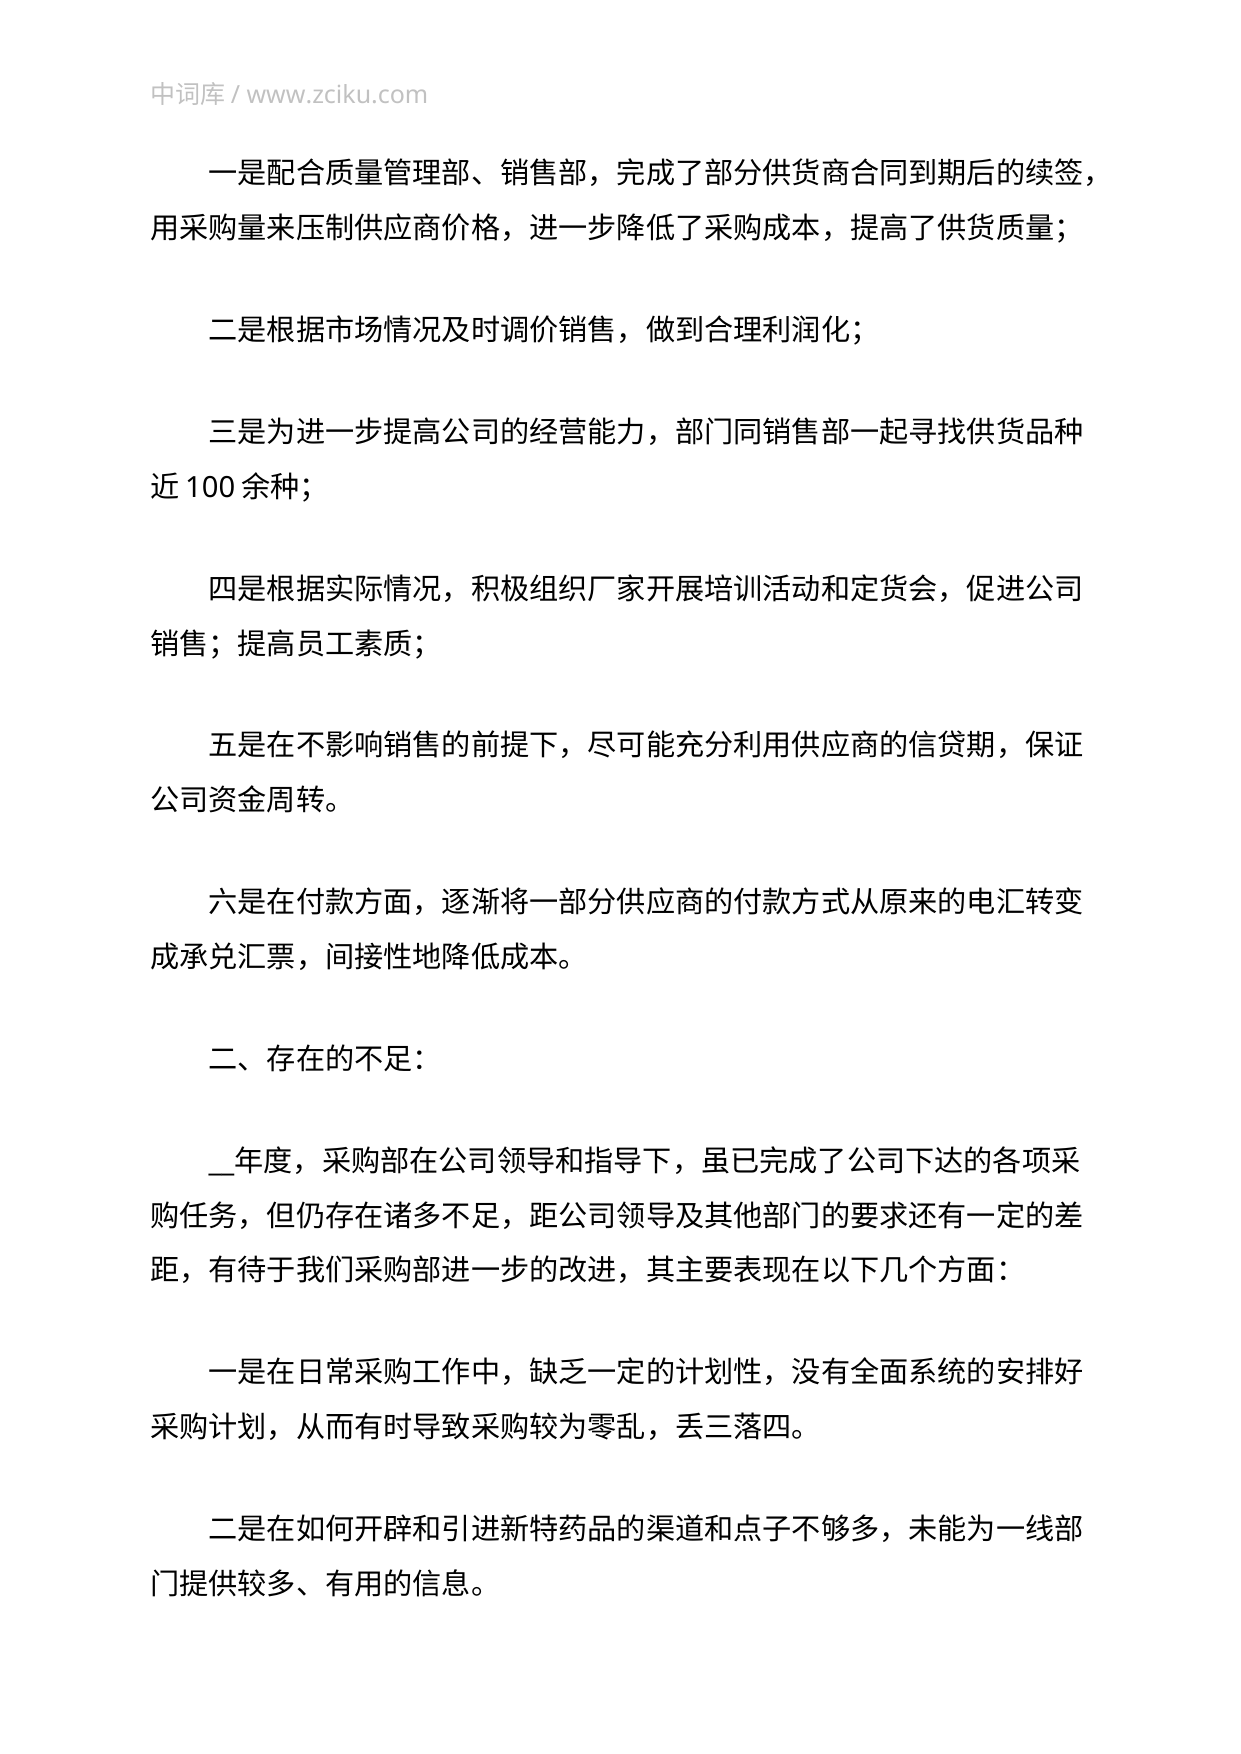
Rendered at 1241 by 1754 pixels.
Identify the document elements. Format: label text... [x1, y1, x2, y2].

text 一是在日常采购工作中，缺乏一定的计划性，没有全面系统的安排好采购计划，从而有时导致采购较为零乱，丢三落四。 [150, 1349, 1090, 1446]
text 六是在付款方面，逐渐将一部分供应商的付款方式从原来的电汇转变成承兑汇票，间接性地降低成本。 [150, 879, 1090, 976]
text __年度，采购部在公司领导和指导下，虽已完成了公司下达的各项采购任务，但仍存在诸多不足，距公司领导及其他部门的要求还有一定的差距，有待于我们采购部进一步的改进，其主要表现在以下几个方面： [150, 1137, 1090, 1289]
text 五是在不影响销售的前提下，尽可能充分利用供应商的信贷期，保证公司资金周转。 [150, 722, 1090, 819]
text 一是配合质量管理部、销售部，完成了部分供货商合同到期后的续签，用采购量来压制供应商价格，进一步降低了采购成本，提高了供货质量； [150, 150, 1090, 247]
text 二是在如何开辟和引进新特药品的渠道和点子不够多，未能为一线部门提供较多、有用的信息。 [150, 1505, 1090, 1603]
text 二是根据市场情况及时调价销售，做到合理利润化； [150, 307, 1090, 349]
text 二、存在的不足： [150, 1035, 1090, 1078]
text 四是根据实际情况，积极组织厂家开展培训活动和定货会，促进公司销售；提高员工素质； [150, 565, 1090, 662]
text 三是为进一步提高公司的经营能力，部门同销售部一起寻找供货品种近100余种； [150, 408, 1090, 506]
